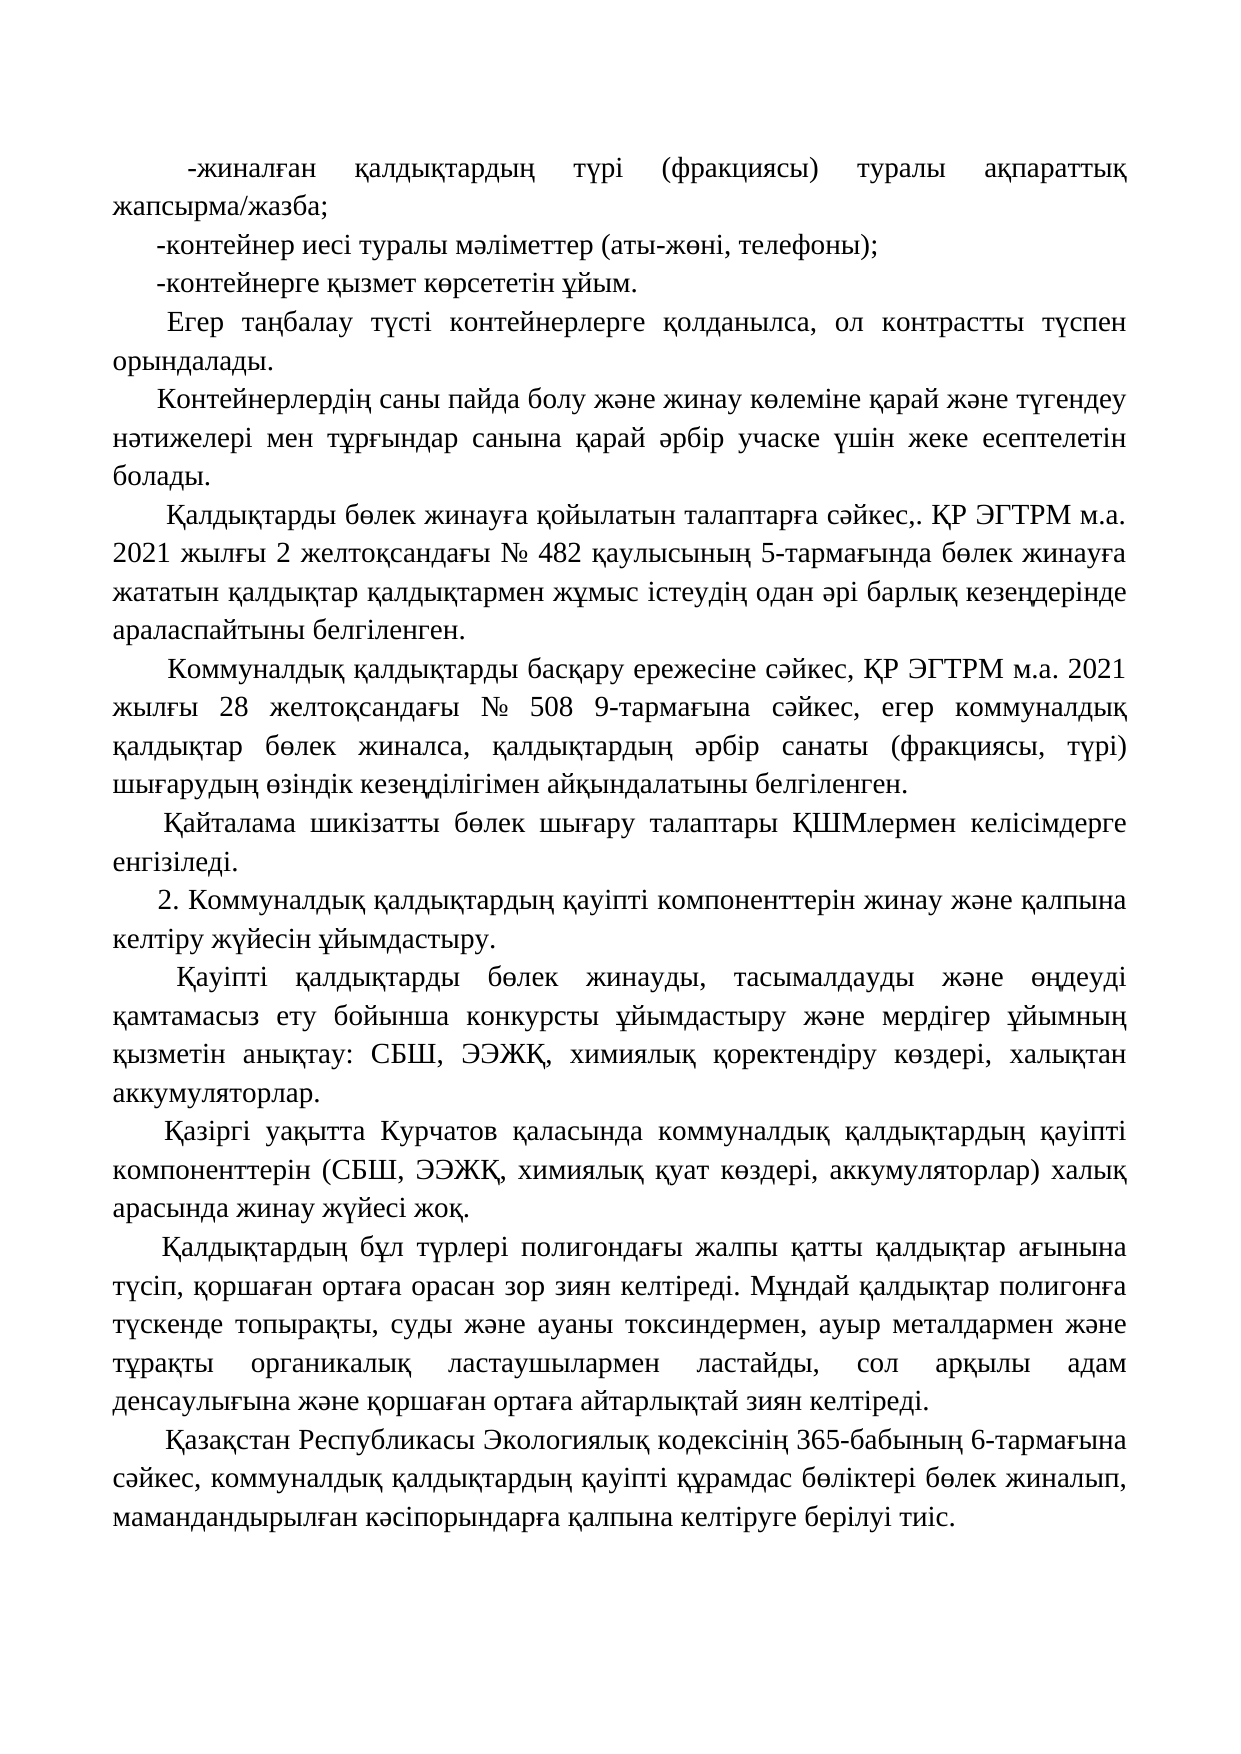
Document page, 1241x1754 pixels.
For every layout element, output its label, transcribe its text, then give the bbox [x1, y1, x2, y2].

text Қалдықтардың бұл түрлері полигондағы жалпы қатты қалдықтар ағынына түсіп, қоршаған ортаға орасан зор зиян келтіреді. Мұндай қалдықтар полигонға түскенде топырақты, суды және ауаны токсиндермен, ауыр металдармен және тұрақты органикалық ластаушылармен ластайды, сол арқылы адам денсаулығына және қоршаған ортаға айтарлықтай зиян келтіреді. [112, 1229, 1128, 1417]
text Контейнерлердің саны пайда болу және жинау көлеміне қарай және түгендеу нәтижелері мен тұрғындар санына қарай әрбір учаске үшін жеке есептелетін болады. [112, 381, 1128, 492]
text Қалдықтарды бөлек жинауға қойылатын талаптарға сәйкес,. ҚР ЭГТРМ м.а. 2021 жылғы 2 желтоқсандағы № 482 қаулысының 5-тармағында бөлек жинауға жататын қалдықтар қалдықтармен жұмыс істеудің одан әрі барлық кезеңдерінде араласпайтыны белгіленген. [112, 497, 1128, 646]
text Қайталама шикізатты бөлек шығару талаптары ҚШМлермен келісімдерге енгізіледі. [112, 805, 1128, 877]
text Қауіпті қалдықтарды бөлек жинауды, тасымалдауды және өңдеуді қамтамасыз ету бойынша конкурсты ұйымдастыру және мердігер ұйымның қызметін анықтау: СБШ, ЭЭЖҚ, химиялық қоректендіру көздері, халықтан аккумуляторлар. [112, 959, 1128, 1108]
text -контейнерге қызмет көрсететін ұйым. [112, 266, 1128, 299]
text -контейнер иесі туралы мәліметтер (аты-жөні, телефоны); [112, 227, 1128, 261]
text -жиналған қалдықтардың түрі (фракциясы) туралы ақпараттық жапсырма/жазба; [112, 150, 1128, 222]
text 2. Коммуналдық қалдықтардың қауіпті компоненттерін жинау және қалпына келтіру жүйесін ұйымдастыру. [112, 882, 1128, 954]
text Коммуналдық қалдықтарды басқару ережесіне сәйкес, ҚР ЭГТРМ м.а. 2021 жылғы 28 желтоқсандағы № 508 9-тармағына сәйкес, егер коммуналдық қалдықтар бөлек жиналса, қалдықтардың әрбір санаты (фракциясы, түрі) шығарудың өзіндік кезеңділігімен айқындалатыны белгіленген. [112, 651, 1128, 800]
text Егер таңбалау түсті контейнерлерге қолданылса, ол контрастты түспен орындалады. [112, 304, 1128, 376]
text Қазіргі уақытта Курчатов қаласында коммуналдық қалдықтардың қауіпті компоненттерін (СБШ, ЭЭЖҚ, химиялық қуат көздері, аккумуляторлар) халық арасында жинау жүйесі жоқ. [112, 1113, 1128, 1224]
text Қазақстан Республикасы Экологиялық кодексінің 365-бабының 6-тармағына сәйкес, коммуналдық қалдықтардың қауіпті құрамдас бөліктері бөлек жиналып, мамандандырылған кәсіпорындарға қалпына келтіруге берілуі тиіс. [112, 1422, 1128, 1532]
